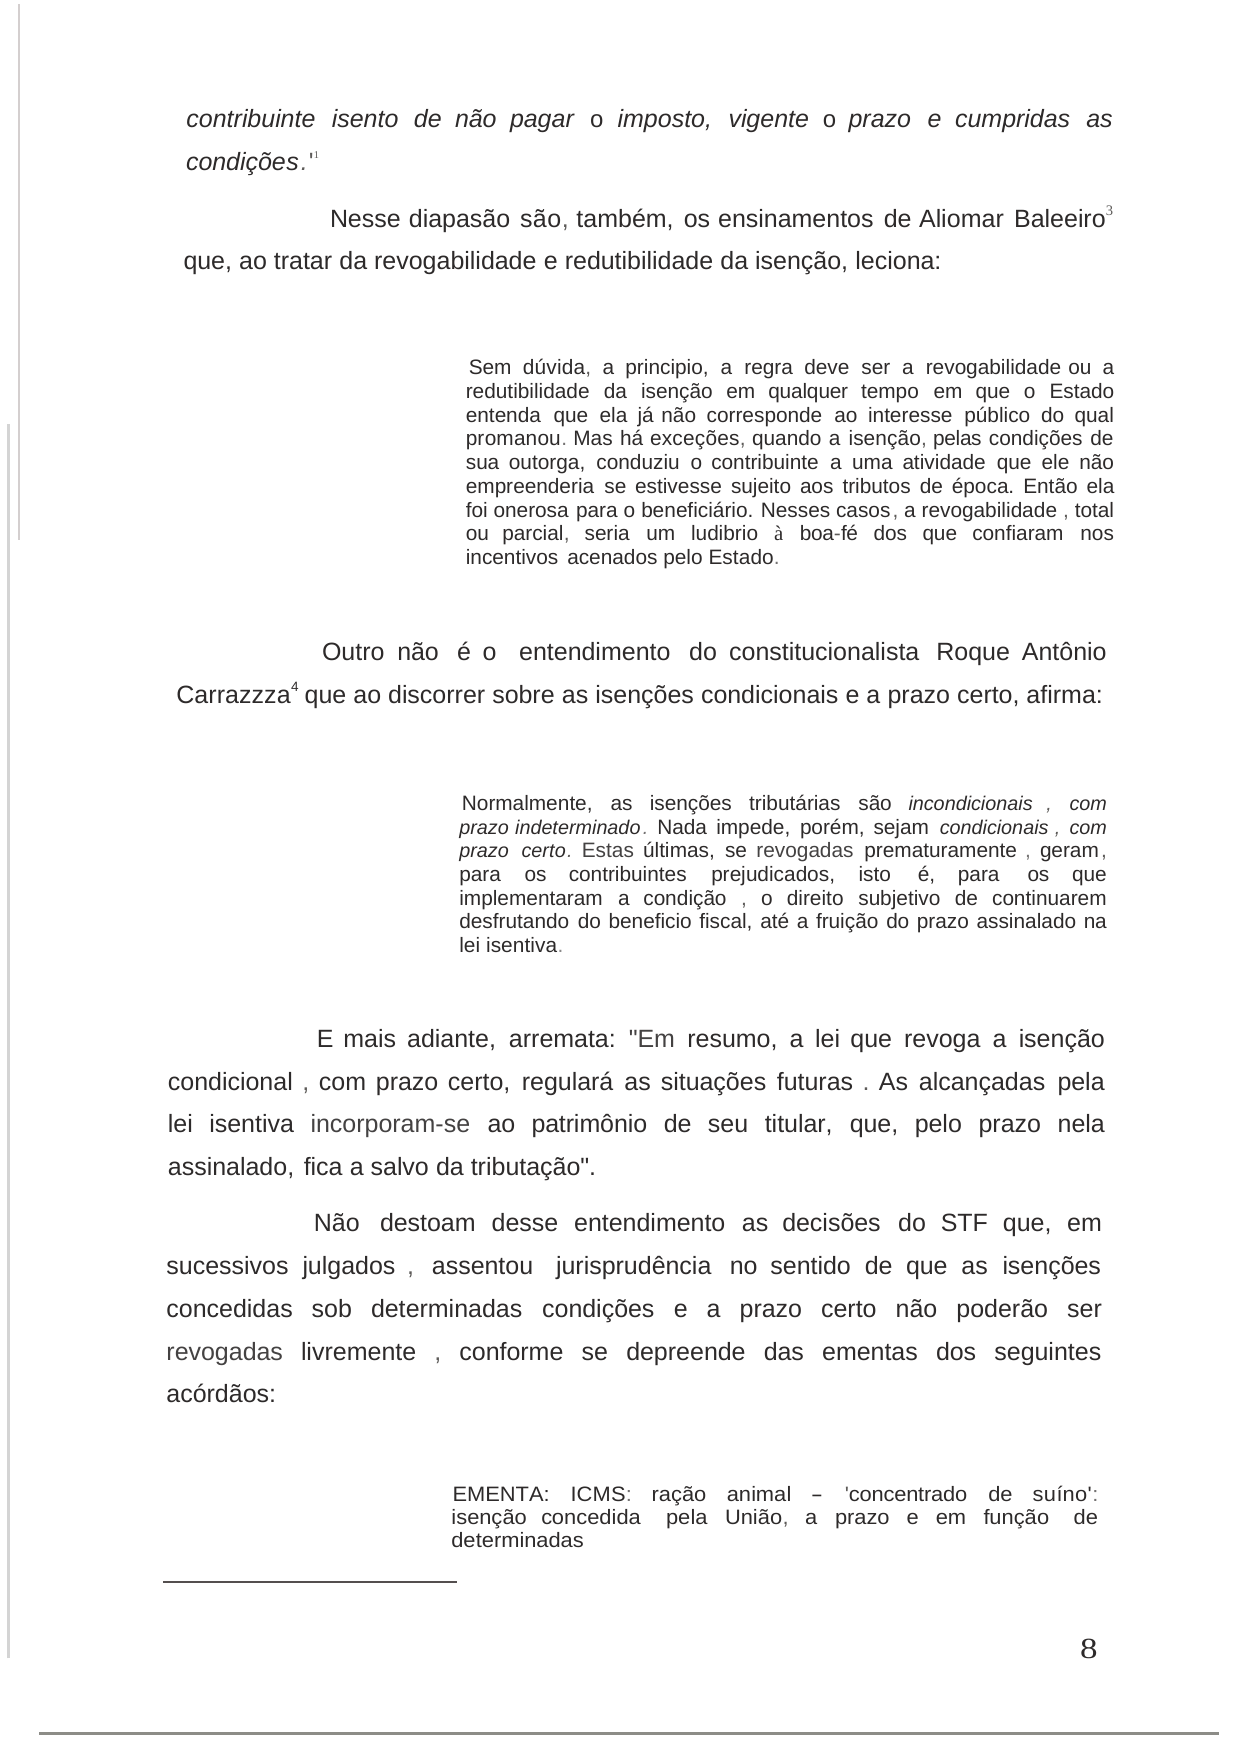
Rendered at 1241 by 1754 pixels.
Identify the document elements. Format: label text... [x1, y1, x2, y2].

text E mais adiante, arremata: "Em resumo, a lei que revoga a isenção condicional , com prazo certo, regulará as situações futuras . As alcançadas pela lei isentiva incorporam-se ao patrimônio de seu titular, que, pelo prazo nela assinalado, fica a salvo da tributação". [168, 1024, 1105, 1181]
text EMENTA: ICMS: ração animal - 'concentrado de suíno': isenção concedida pela União, a prazo e em função de determinadas [451, 1483, 1098, 1553]
text Nesse diapasão são, também, os ensinamentos de Aliomar Baleeiro3 que, ao tratar da revogabilidade e redutibilidade da isenção, leciona: [183, 202, 1117, 274]
text Outro não é o entendimento do constitucionalista Roque Antônio Carrazzza4 que ao discorrer sobre as isenções condicionais e a prazo certo, afirma: [176, 636, 1107, 709]
text Não destoam desse entendimento as decisões do STF que, em sucessivos julgados , assentou jurisprudência no sentido de que as isenções concedidas sob determinadas condições e a prazo certo não poderão ser revogadas livremente , conforme se depreende das ementas dos seguintes acórdãos: [166, 1208, 1102, 1408]
text contribuinte isento de não pagar o imposto, vigente o prazo e cumpridas as condições.'1 [186, 104, 1232, 176]
text Sem dúvida, a principio, a regra deve ser a revogabilidade ou a redutibilidade da isenção em qualquer tempo em que o Estado entenda que ela já não corresponde ao interesse público do qual promanou. Mas há exceções, quando a isenção, pelas condições de sua outorga, conduziu o contribuinte a uma atividade que ele não empreenderia se estivesse sujeito aos tributos de época. Então ela foi onerosa para o beneficiário. Nesses casos, a revogabilidade , total ou parcial, seria um ludibrio à boa-fé dos que confiaram nos incentivos acenados pelo Estado. [466, 356, 1114, 569]
text Normalmente, as isenções tributárias são incondicionais , com prazo indeterminado. Nada impede, porém, sejam condicionais , com prazo certo. Estas últimas, se revogadas prematuramente , geram, para os contribuintes prejudicados, isto é, para os que implementaram a condição , o direito subjetivo de continuarem desfrutando do beneficio fiscal, até a fruição do prazo assinalado na lei isentiva. [459, 792, 1107, 956]
